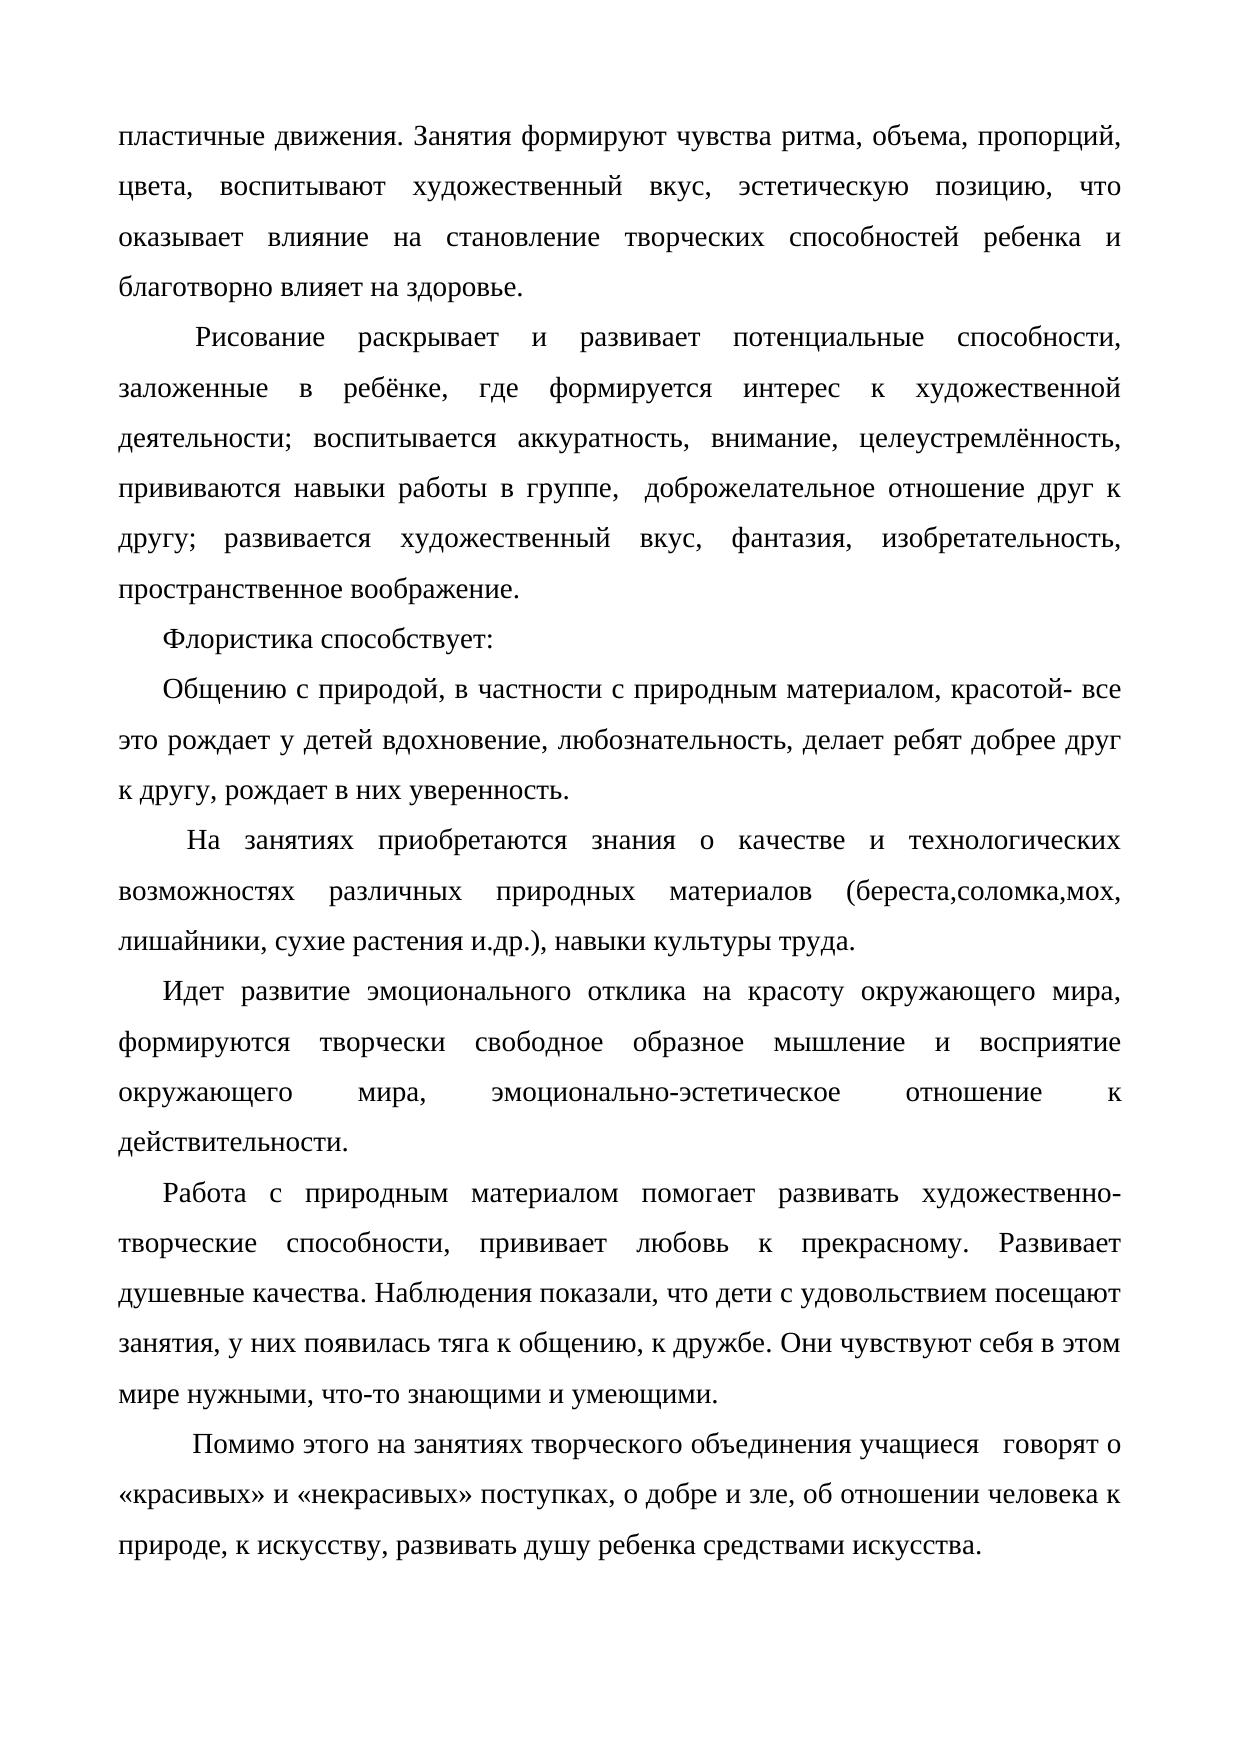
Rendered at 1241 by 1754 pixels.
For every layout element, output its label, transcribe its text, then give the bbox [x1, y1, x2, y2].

text Рисование раскрывает и развивает потенциальные способности, заложенные в ребёнке, где формируется интерес к художественной деятельности; воспитывается аккуратность, внимание, целеустремлённость, прививаются навыки работы в группе, доброжелательное отношение друг к другу; развивается художественный вкус, фантазия, изобретательность, пространственное воображение. [118, 319, 1122, 604]
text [118, 118, 1122, 303]
text Работа с природным материалом помогает развивать художественно-творческие способности, прививает любовь к прекрасному. Развивает душевные качества. Наблюдения показали, что дети с удовольствием посещают занятия, у них появилась тяга к общению, к дружбе. Они чувствуют себя в этом мире нужными, что-то знающими и умеющими. [118, 1175, 1122, 1409]
text Флористика способствует: [118, 621, 1122, 655]
text Помимо этого на занятиях творческого объединения учащиеся говорят о «красивых» и «некрасивых» поступках, о добре и зле, об отношении человека к природе, к искусству, развивать душу ребенка средствами искусства. [118, 1426, 1122, 1560]
text Идет развитие эмоционального отклика на красоту окружающего мира, формируются творчески свободное образное мышление и восприятие окружающего мира, эмоционально-эстетическое отношение к действительности. [118, 973, 1122, 1158]
text На занятиях приобретаются знания о качестве и технологических возможностях различных природных материалов (береста,соломка,мох, лишайники, сухие растения и.др.), навыки культуры труда. [118, 822, 1122, 957]
text Общению с природой, в частности с природным материалом, красотой- все это рождает у детей вдохновение, любознательность, делает ребят добрее друг к другу, рождает в них уверенность. [118, 672, 1122, 806]
